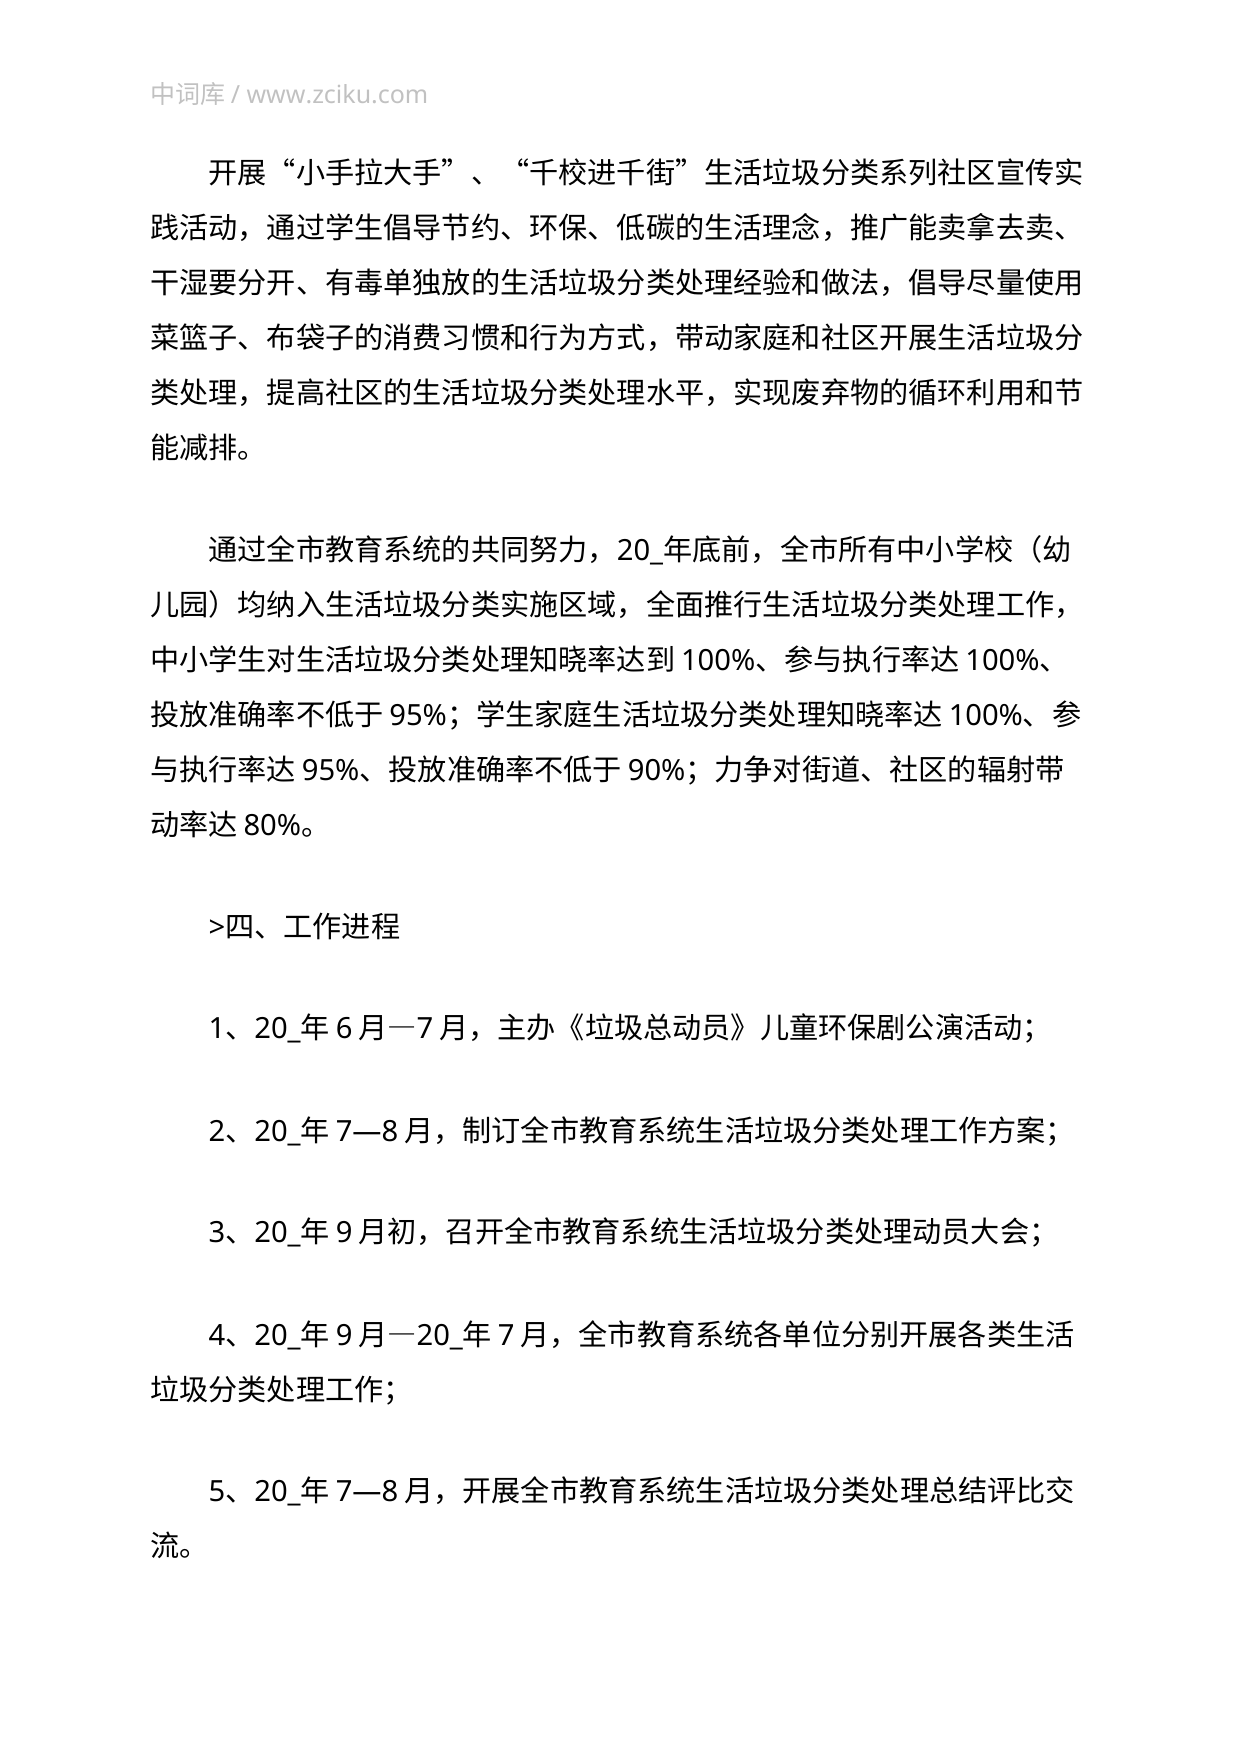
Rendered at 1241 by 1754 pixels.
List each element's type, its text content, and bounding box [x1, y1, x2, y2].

text 开展“小手拉大手”、“千校进千街”生活垃圾分类系列社区宣传实践活动，通过学生倡导节约、环保、低碳的生活理念，推广能卖拿去卖、干湿要分开、有毒单独放的生活垃圾分类处理经验和做法，倡导尽量使用菜篮子、布袋子的消费习惯和行为方式，带动家庭和社区开展生活垃圾分类处理，提高社区的生活垃圾分类处理水平，实现废弃物的循环利用和节能减排。 [150, 150, 1090, 467]
text >四、工作进程 [150, 903, 1090, 946]
text 4、20_年9月—20_年7月，全市教育系统各单位分别开展各类生活垃圾分类处理工作； [150, 1311, 1090, 1408]
text 1、20_年6月—7月，主办《垃圾总动员》儿童环保剧公演活动； [150, 1005, 1090, 1047]
text 2、20_年7—8月，制订全市教育系统生活垃圾分类处理工作方案； [150, 1107, 1090, 1149]
text 通过全市教育系统的共同努力，20_年底前，全市所有中小学校（幼儿园）均纳入生活垃圾分类实施区域，全面推行生活垃圾分类处理工作，中小学生对生活垃圾分类处理知晓率达到100%、参与执行率达100%、投放准确率不低于95%；学生家庭生活垃圾分类处理知晓率达100%、参与执行率达95%、投放准确率不低于90%；力争对街道、社区的辐射带动率达80%。 [150, 526, 1090, 843]
text 5、20_年7—8月，开展全市教育系统生活垃圾分类处理总结评比交流。 [150, 1468, 1090, 1565]
text 3、20_年9月初，召开全市教育系统生活垃圾分类处理动员大会； [150, 1209, 1090, 1251]
